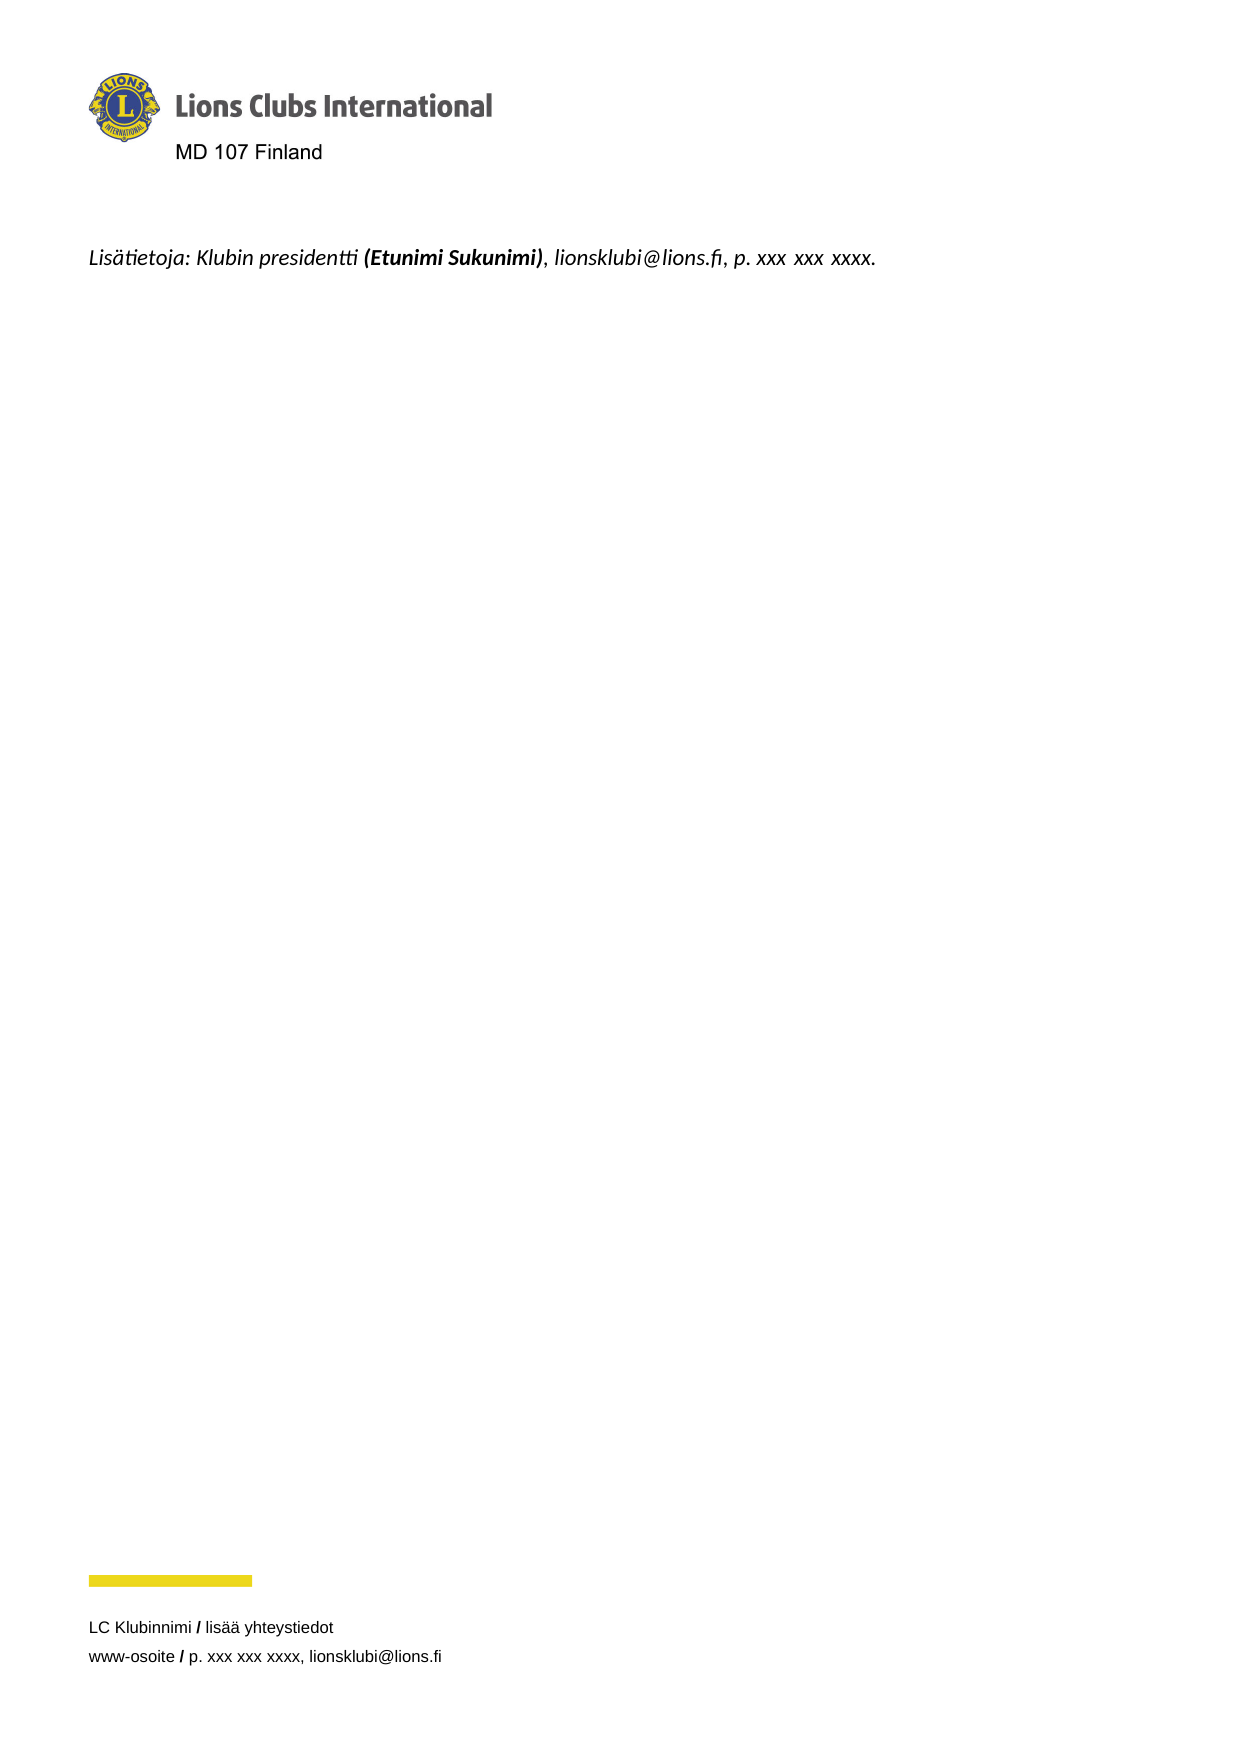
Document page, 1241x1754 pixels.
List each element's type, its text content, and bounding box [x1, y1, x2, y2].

text Lisätietoja: Klubin presidentti (Etunimi Sukunimi), lionsklubi@lions.fi, p. xxx xxx xxxx. [89, 243, 1152, 271]
picture [88, 1575, 253, 1587]
picture [88, 73, 494, 160]
